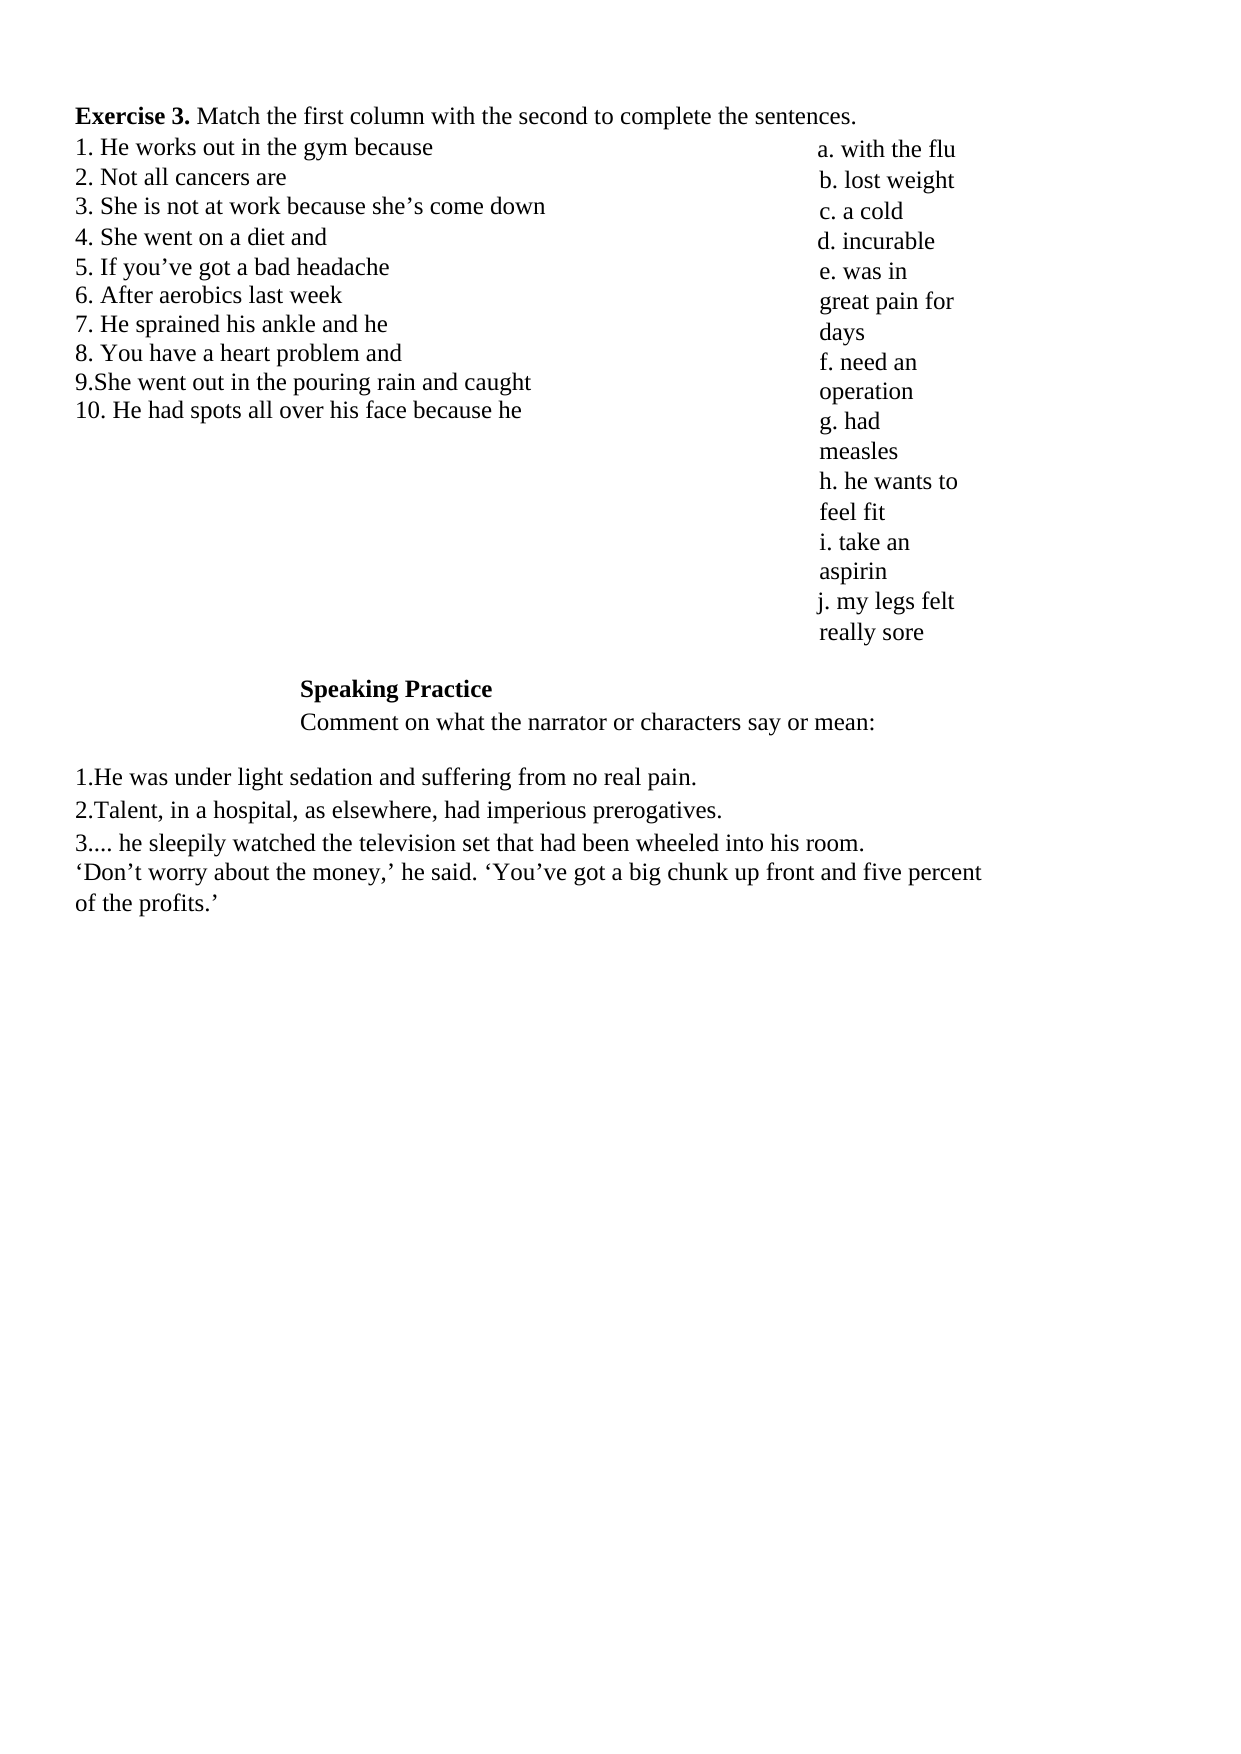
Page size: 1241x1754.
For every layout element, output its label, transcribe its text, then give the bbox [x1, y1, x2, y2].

text ‘Don’t worry about the money,’ he said. ‘You’ve got a big chunk up front and five percent of the profits.’ [75, 857, 1005, 917]
text 4. She went on a diet and [75, 222, 796, 251]
text a. with the flu [817, 134, 1165, 163]
text Speaking Practice [300, 674, 1165, 703]
text 3.... he sleepily watched the television set that had been wheeled into his room. [75, 828, 1165, 856]
text Comment on what the narrator or characters say or mean: [300, 707, 1165, 736]
text 6. After aerobics last week [75, 281, 796, 309]
text Exercise 3. Match the first column with the second to complete the sentences. [75, 101, 1005, 130]
text i. take an [819, 527, 1165, 555]
text e. was in [819, 256, 1165, 285]
text d. incurable [817, 226, 1165, 255]
text great pain for [819, 286, 1165, 314]
text 5. If you’ve got a bad headache [75, 252, 796, 281]
text b. lost weight [819, 165, 1165, 194]
text feel fit [819, 497, 1165, 526]
text aspirin [819, 556, 1165, 585]
text 8. You have a heart problem and [75, 338, 796, 367]
text h. he wants to [819, 466, 1165, 494]
text j. my legs felt [817, 586, 1165, 615]
text really sore [819, 617, 1165, 646]
text measles [819, 436, 1165, 465]
text 9.She went out in the pouring rain and caught [75, 367, 796, 396]
text 3. She is not at work because she’s come down [75, 191, 796, 220]
text operation [819, 376, 1165, 405]
text f. need an [819, 347, 1165, 375]
text days [819, 317, 1165, 346]
text 2.Talent, in a hospital, as elsewhere, had imperious prerogatives. [75, 795, 1165, 824]
text 2. Not all cancers are [75, 162, 796, 191]
text c. a cold [819, 196, 1165, 225]
text 1. He works out in the gym because [75, 132, 796, 161]
text 1.He was under light sedation and suffering from no real pain. [75, 762, 1165, 791]
text 10. He had spots all over his face because he [75, 396, 796, 424]
text 7. He sprained his ankle and he [75, 309, 796, 338]
text g. had [819, 406, 1165, 435]
